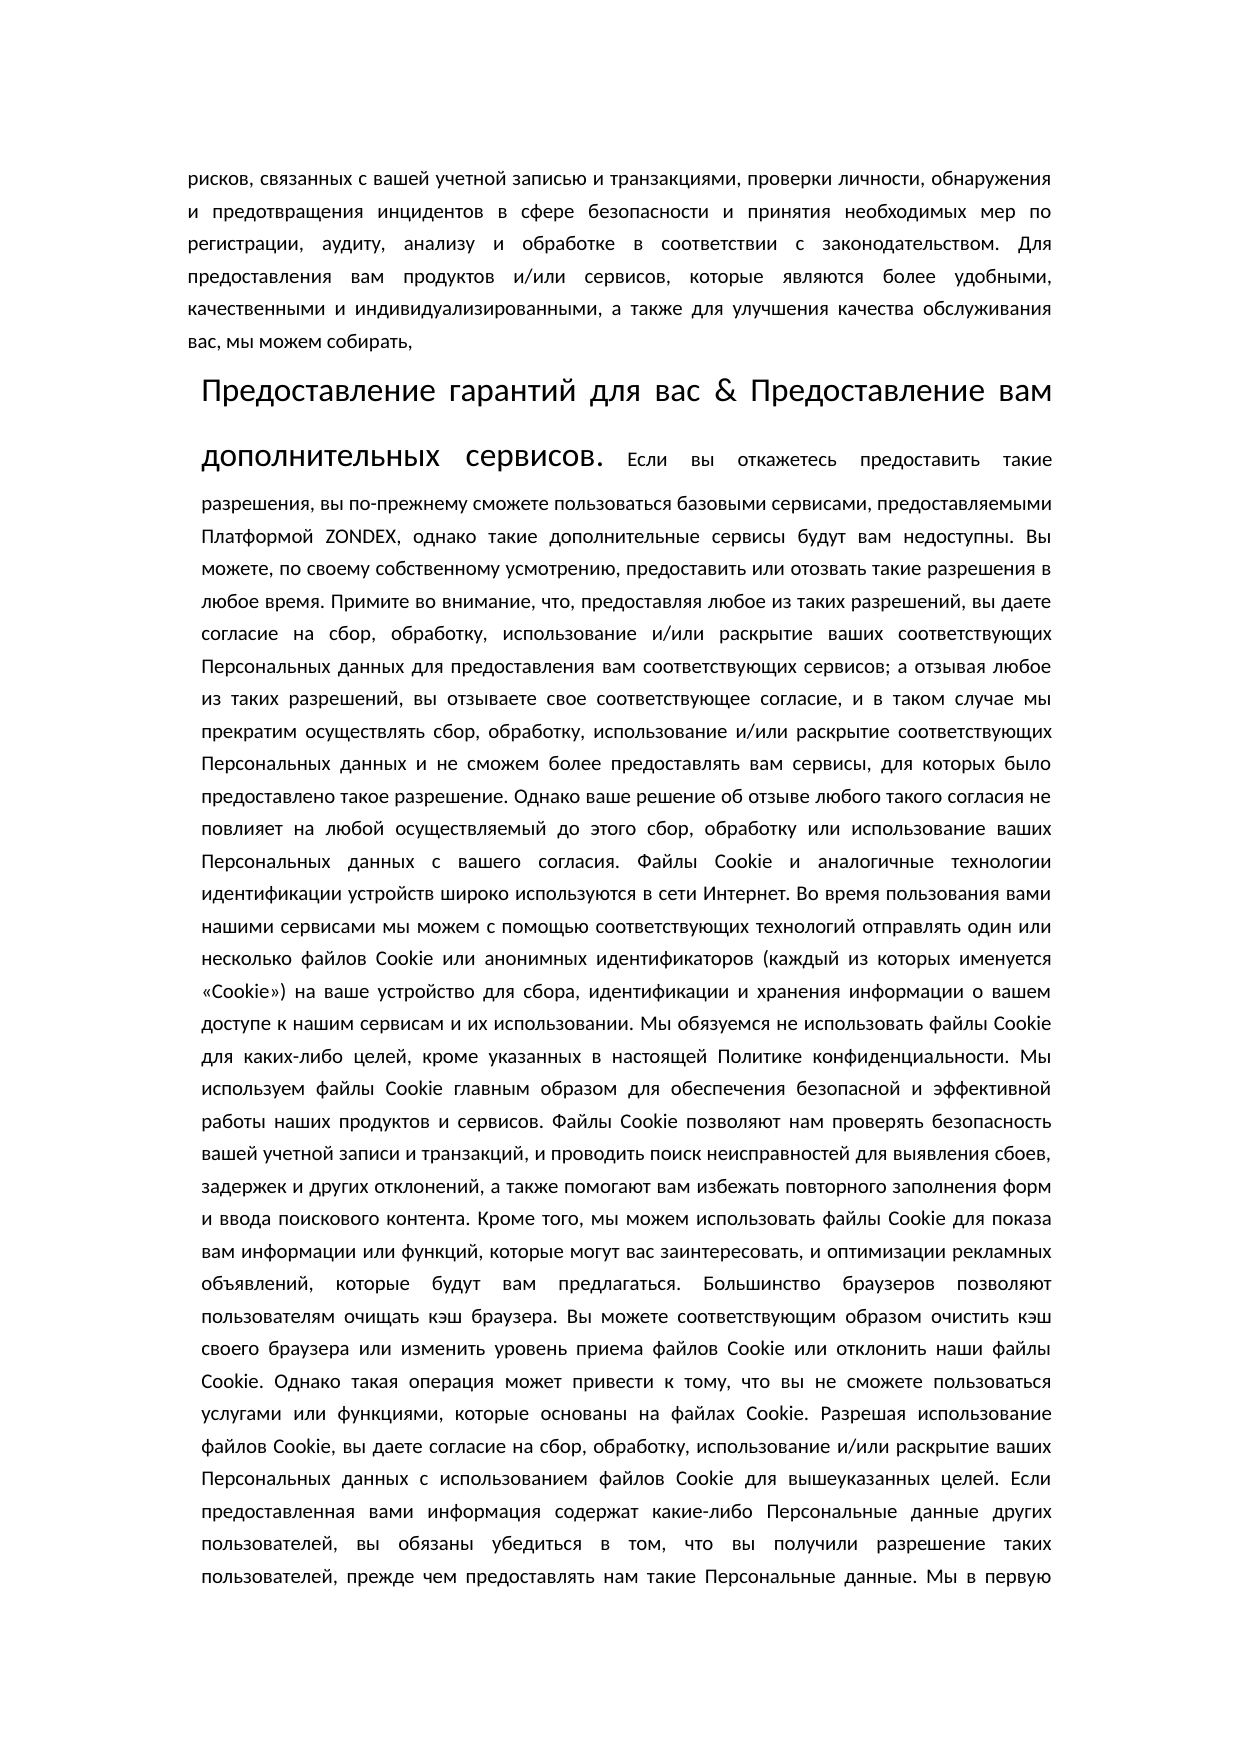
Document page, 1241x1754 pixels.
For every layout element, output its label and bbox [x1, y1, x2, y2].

list [201, 357, 1053, 1592]
list [187, 162, 1053, 357]
